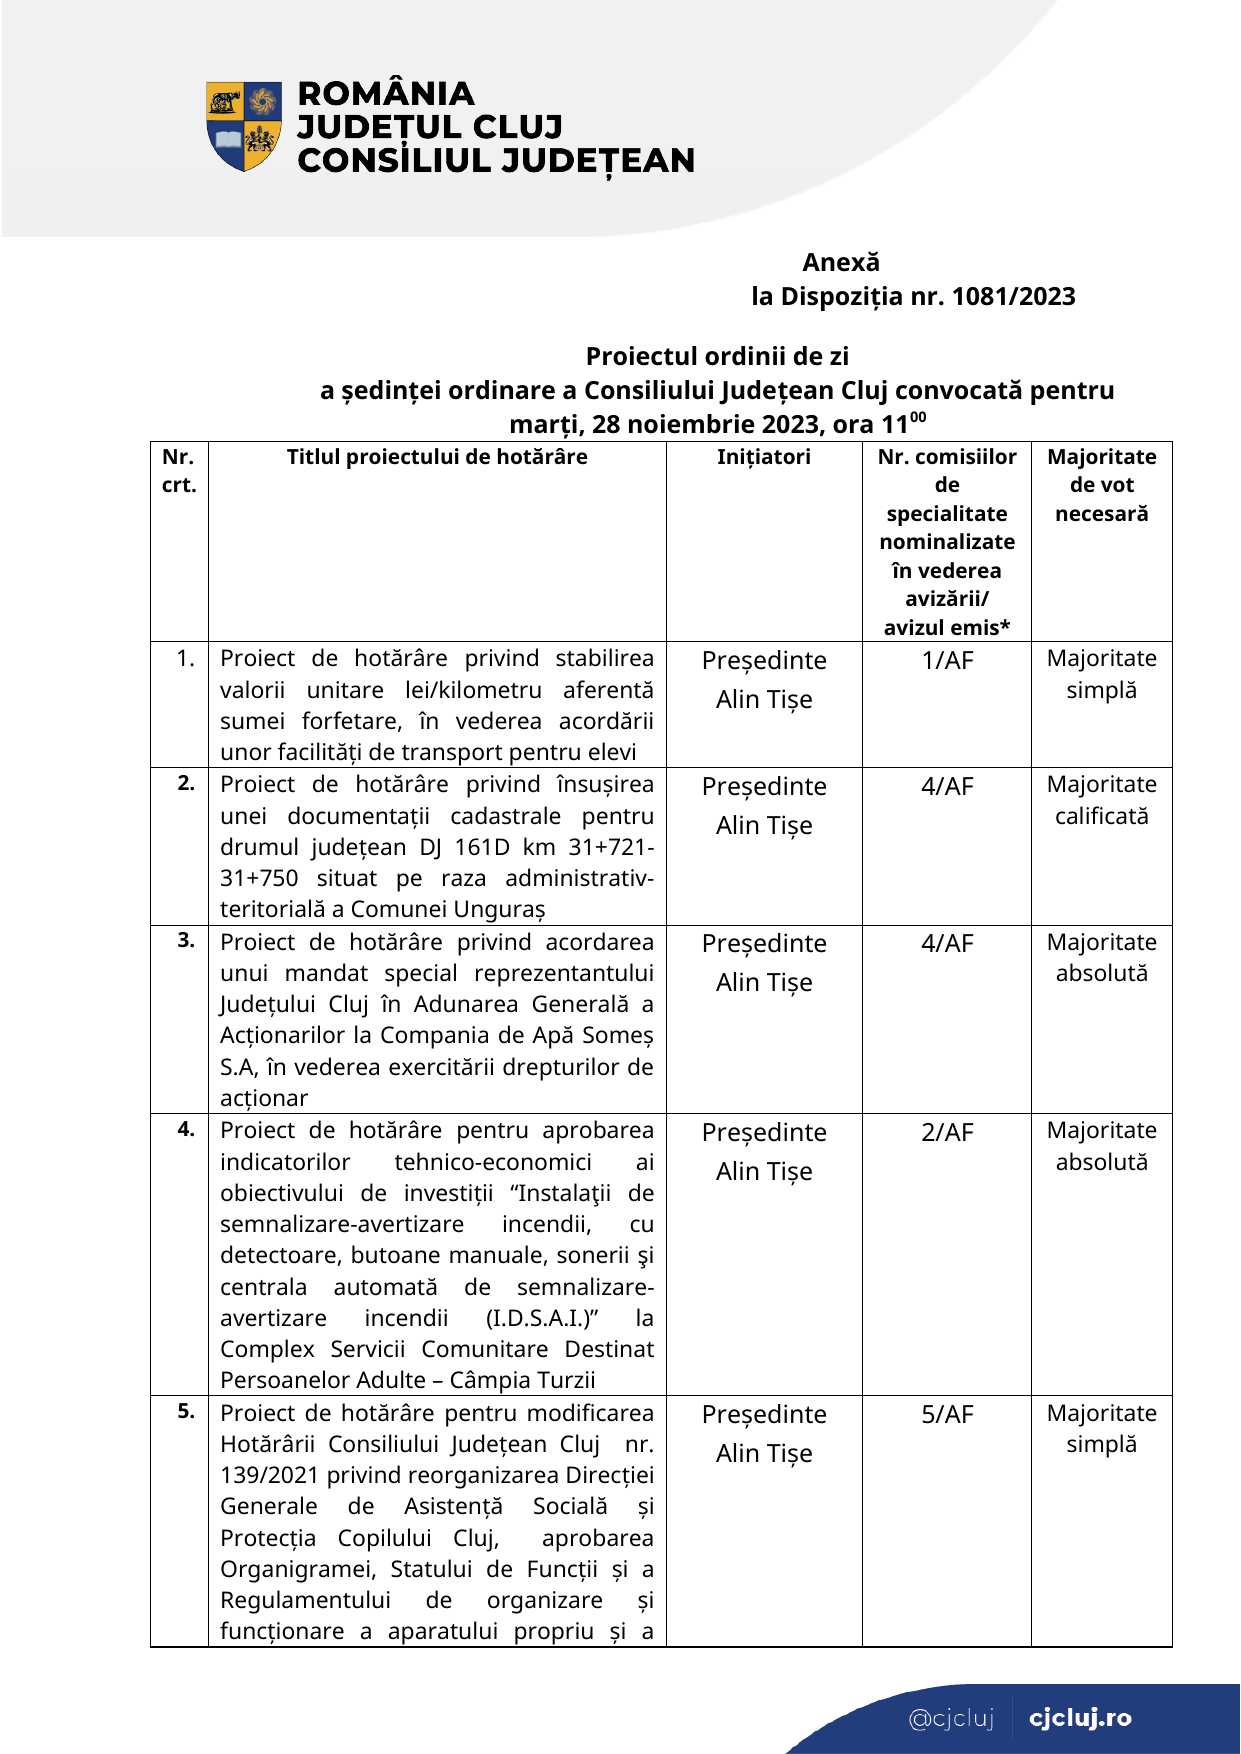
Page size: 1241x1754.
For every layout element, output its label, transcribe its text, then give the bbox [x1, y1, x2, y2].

table_cell Proiect de hotărâre privind stabilirea valorii unitare lei/kilometru aferentă sumei forfetare, în vederea acordării unor facilităţi de transport pentru elevi [209, 642, 666, 767]
table_cell 2/AF [863, 1114, 1031, 1395]
table_cell [151, 1114, 208, 1395]
text marți, 28 noiembrie 2023, ora 1100 [207, 407, 1153, 441]
table_header Titlul proiectului de hotărâre [209, 442, 666, 641]
table_cell [151, 768, 208, 924]
table_cell Proiect de hotărâre privind acordarea unui mandat special reprezentantului Judeţului Cluj în Adunarea Generală a Acţionarilor la Compania de Apă Someș S.A, în vederea exercitării drepturilor de acţionar [209, 926, 666, 1113]
table_cell 4/AF [863, 926, 1031, 1113]
table_cell Președinte Alin Tișe [667, 768, 862, 924]
table_cell Majoritate calificată [1032, 768, 1172, 924]
table_cell Președinte Alin Tișe [667, 1114, 862, 1395]
table_cell Majoritate simplă [1032, 1396, 1172, 1646]
text la Dispoziția nr. 1081/2023 [207, 278, 1153, 313]
table_cell 1/AF [863, 642, 1031, 767]
table_cell Președinte Alin Tișe [667, 642, 862, 767]
table_cell [151, 642, 208, 767]
picture [784, 1684, 1240, 1754]
table_cell 5/AF [863, 1396, 1031, 1646]
table_cell Proiect de hotărâre pentru aprobarea indicatorilor tehnico-economici ai obiectivului de investiții “Instalaţii de semnalizare-avertizare incendii, cu detectoare, butoane manuale, sonerii şi centrala automată de semnalizare-avertizare incendii (I.D.S.A.I.)” la Complex Servicii Comunitare Destinat Persoanelor Adulte – Câmpia Turzii [209, 1114, 666, 1395]
text Anexă [357, 244, 1153, 278]
picture [206, 75, 694, 181]
table_cell [151, 926, 208, 1113]
table_cell Proiect de hotărâre privind însușirea unei documentații cadastrale pentru drumul județean DJ 161D km 31+721-31+750 situat pe raza administrativ-teritorială a Comunei Unguraș [209, 768, 666, 924]
table_cell Președinte Alin Tișe [667, 926, 862, 1113]
table_header Majoritate de vot necesară [1032, 442, 1172, 641]
table_cell Președinte Alin Tișe [667, 1396, 862, 1646]
table_cell Majoritate absolută [1032, 1114, 1172, 1395]
table_cell [151, 1396, 208, 1646]
table_header Nr. comisiilor de specialitate nominalizate în vederea avizării/ avizul emis* [863, 442, 1031, 641]
text a ședinței ordinare a Consiliului Judeţean Cluj convocată pentru [207, 373, 1153, 407]
table_cell 4/AF [863, 768, 1031, 924]
table_cell Majoritate absolută [1032, 926, 1172, 1113]
table_cell Majoritate simplă [1032, 642, 1172, 767]
table_header Nr. crt. [151, 442, 208, 641]
text Proiectul ordinii de zi [207, 339, 1153, 373]
table_header Inițiatori [667, 442, 862, 641]
